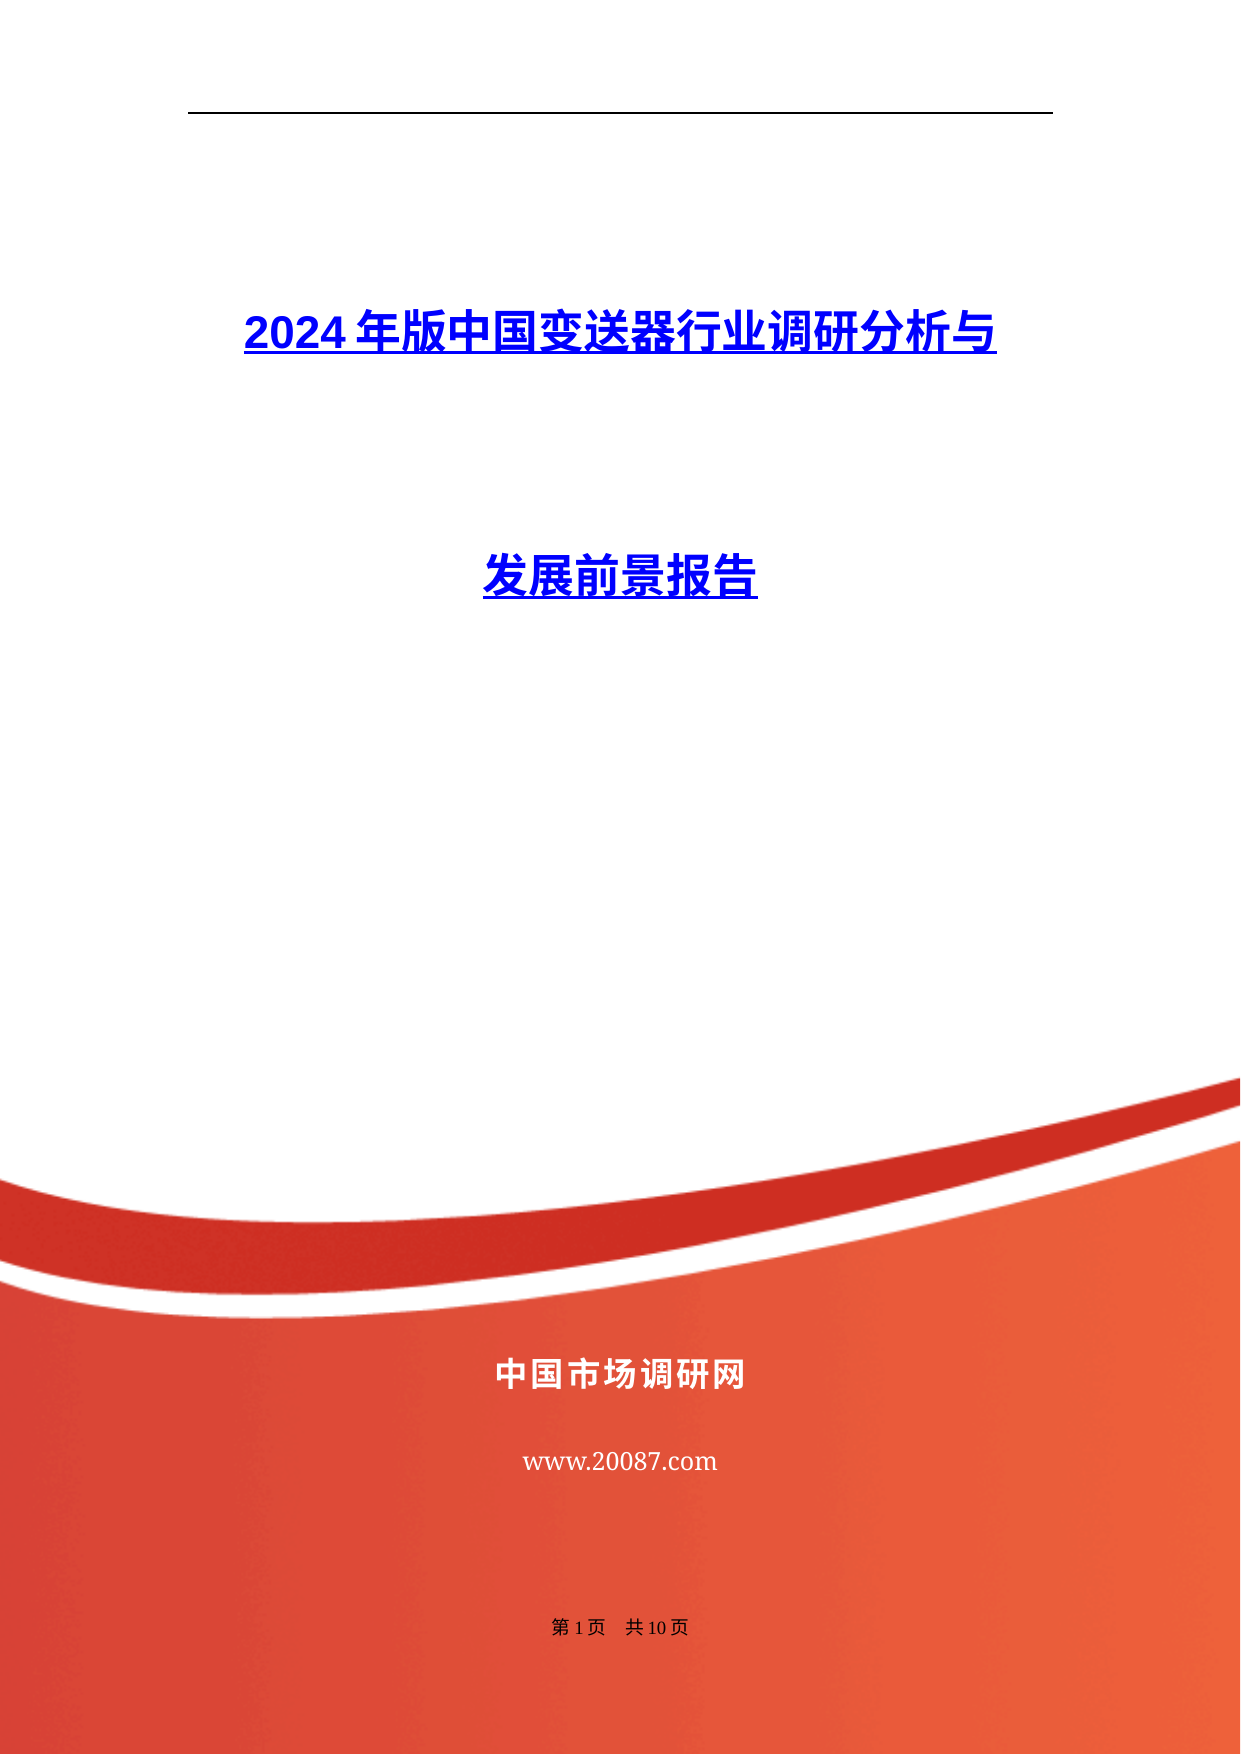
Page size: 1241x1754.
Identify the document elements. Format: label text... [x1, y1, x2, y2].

subtitle 中国市场调研网 [187, 1339, 1053, 1404]
table_header 2024年版中国变送器行业调研分析与发展前景报告 [188, 207, 1053, 773]
text www.20087.com [187, 1428, 1053, 1493]
picture [0, 1006, 1241, 1754]
